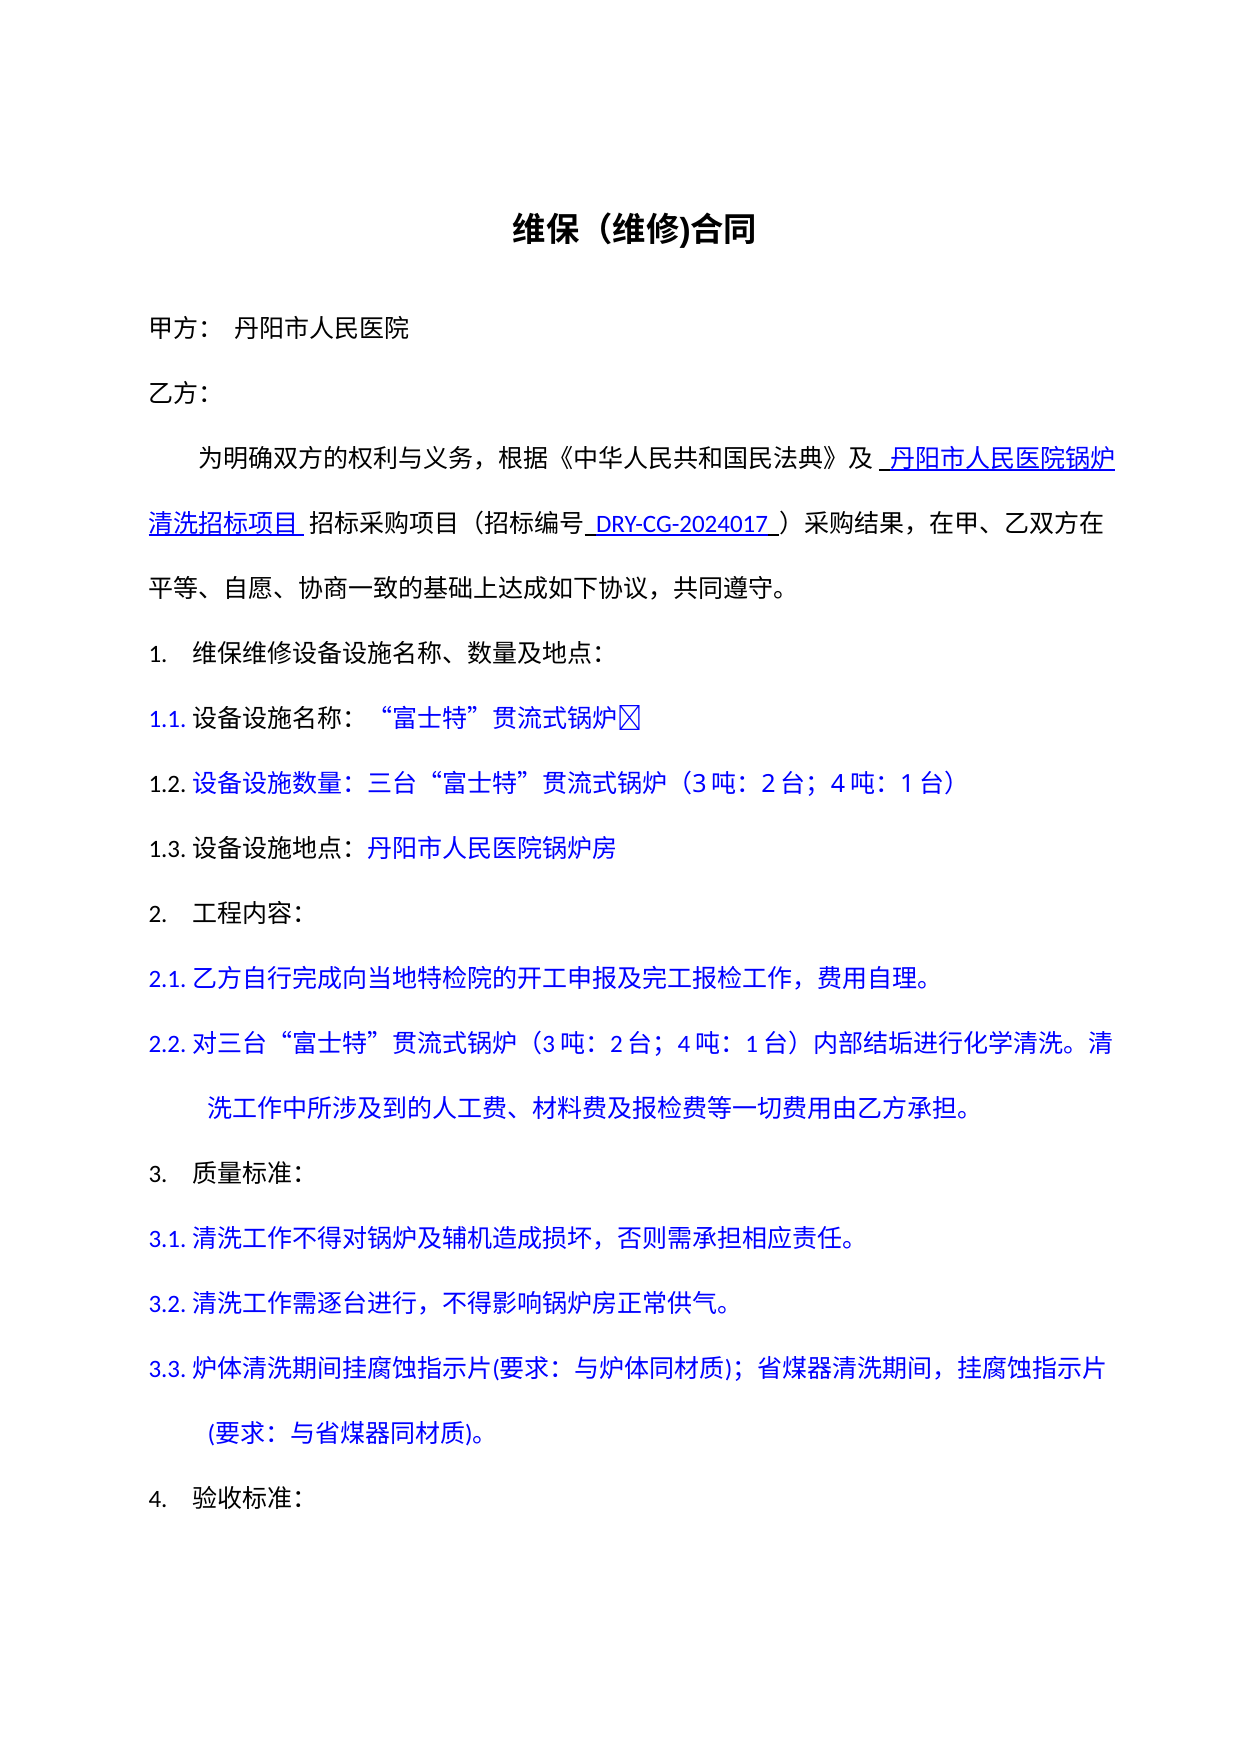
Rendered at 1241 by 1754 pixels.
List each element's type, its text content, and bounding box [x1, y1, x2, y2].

list 清洗工作需逐台进行，不得影响锅炉房正常供气。 [148, 1269, 1121, 1334]
list 设备设施数量：三台“富士特”贯流式锅炉（3吨：2台；4吨：1台） [148, 749, 1121, 814]
text 为明确双方的权利与义务，根据《中华人民共和国民法典》及 丹阳市人民医院锅炉清洗招标项目 招标采购项目（招标编号 DRY-CG-2024017 ）采购结果，在甲、乙双方在平等、自愿、协商一致的基础上达成如下协议，共同遵守。 [148, 424, 1121, 619]
list 炉体清洗期间挂腐蚀指示片(要求：与炉体同材质)；省煤器清洗期间，挂腐蚀指示片(要求：与省煤器同材质)。 [148, 1334, 1121, 1464]
list 设备设施名称：“富士特”贯流式锅炉 [148, 684, 1121, 749]
list 维保维修设备设施名称、数量及地点： [148, 619, 1121, 684]
list 清洗工作不得对锅炉及辅机造成损坏，否则需承担相应责任。 [148, 1204, 1121, 1269]
list 工程内容： [148, 879, 1121, 944]
list 对三台“富士特”贯流式锅炉（3吨：2台；4吨：1台）内部结垢进行化学清洗。清洗工作中所涉及到的人工费、材料费及报检费等一切费用由乙方承担。 [148, 1009, 1121, 1139]
list 验收标准： [148, 1464, 1121, 1529]
subtitle 维保（维修)合同 [148, 194, 1121, 259]
list 质量标准： [148, 1139, 1121, 1204]
list 设备设施地点：丹阳市人民医院锅炉房 [148, 814, 1121, 879]
text 乙方： [148, 359, 1121, 424]
list 乙方自行完成向当地特检院的开工申报及完工报检工作，费用自理。 [148, 944, 1121, 1009]
text 甲方： 丹阳市人民医院 [148, 294, 1121, 359]
